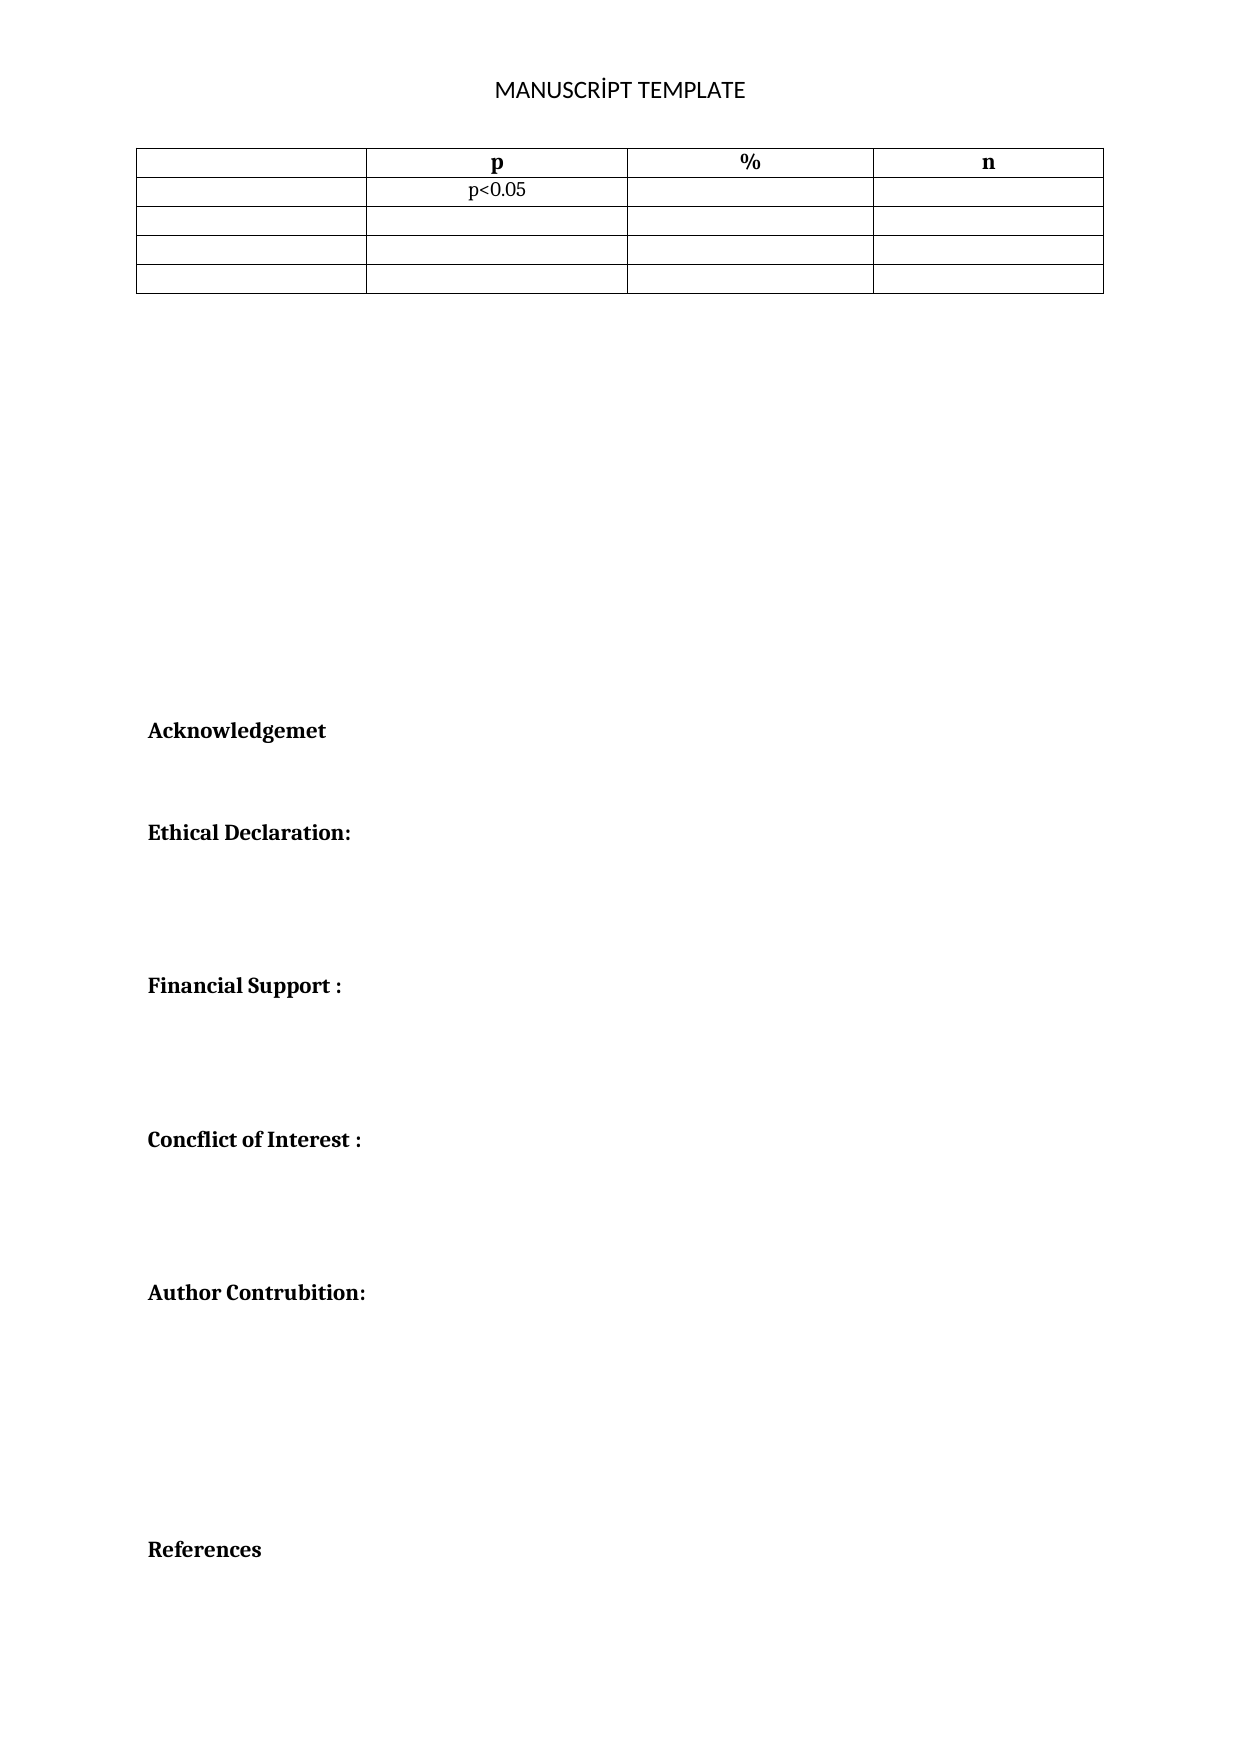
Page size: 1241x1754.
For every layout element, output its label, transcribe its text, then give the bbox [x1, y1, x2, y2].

table_cell [137, 207, 366, 235]
table_cell [628, 236, 873, 264]
table_header [137, 149, 366, 177]
table_cell [628, 265, 873, 293]
text Ethical Declaration: [148, 820, 1093, 847]
text Financial Support : [148, 973, 1093, 1000]
table_cell [874, 265, 1103, 293]
table_header p [367, 149, 627, 177]
table_cell p<0.05 [367, 178, 627, 206]
table_cell [137, 265, 366, 293]
table_cell [874, 207, 1103, 235]
table_cell [874, 178, 1103, 206]
text Concflict of Interest : [148, 1126, 1093, 1153]
text Author Contrubition: [148, 1280, 1093, 1306]
table_cell [874, 236, 1103, 264]
table_cell [367, 236, 627, 264]
table_cell [137, 178, 366, 206]
table_cell [628, 178, 873, 206]
table_cell [367, 265, 627, 293]
table_cell [367, 207, 627, 235]
table_header n [874, 149, 1103, 177]
text Acknowledgemet [148, 718, 1093, 744]
table_cell [137, 236, 366, 264]
table_header % [628, 149, 873, 177]
text References [148, 1537, 1093, 1563]
table_cell [628, 207, 873, 235]
